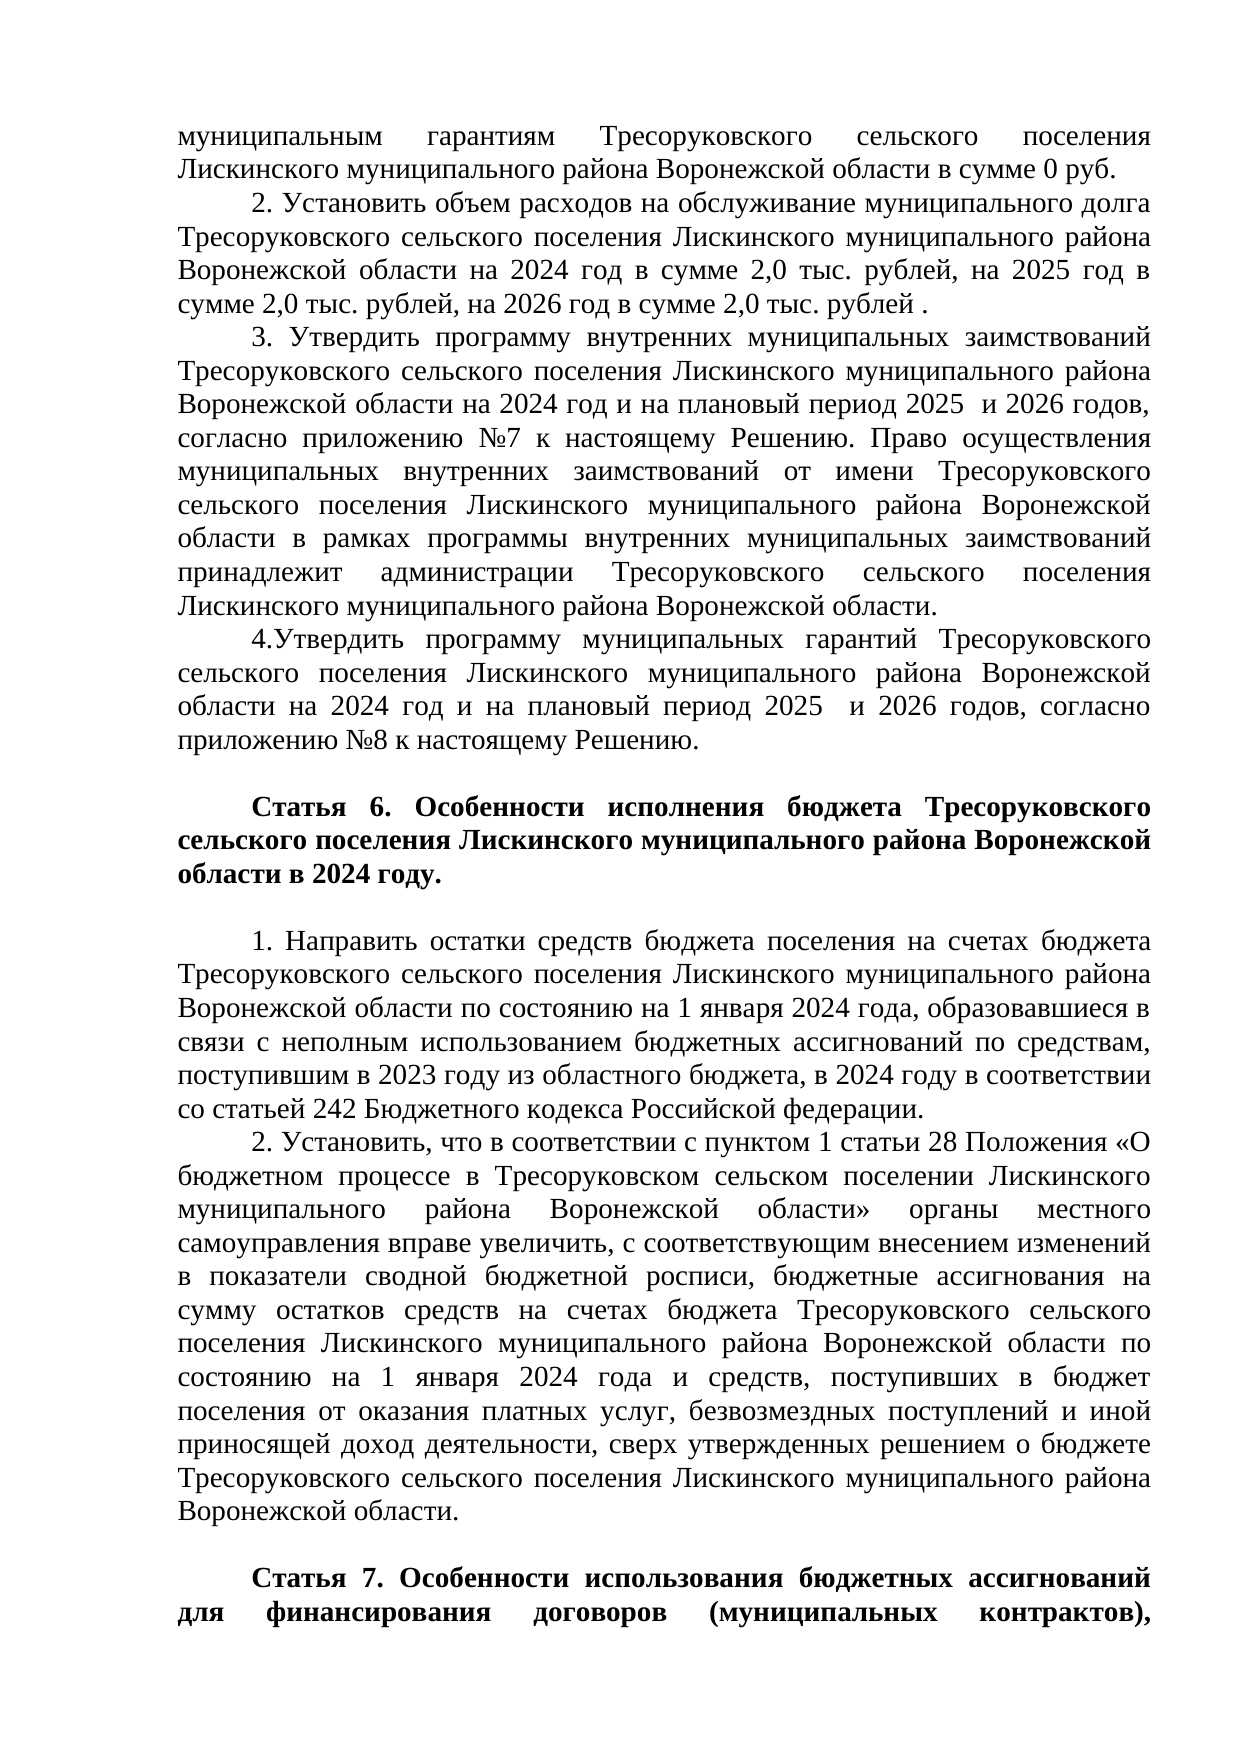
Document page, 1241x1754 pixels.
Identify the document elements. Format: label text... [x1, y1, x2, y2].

text 3. Утвердить программу внутренних муниципальных заимствований Тресоруковского сельского поселения Лискинского муниципального района Воронежской области на 2024 год и на плановый период 2025 и 2026 годов, согласно приложению №7 к настоящему Решению. Право осуществления муниципальных внутренних заимствований от имени Тресоруковского сельского поселения Лискинского муниципального района Воронежской области в рамках программы внутренних муниципальных заимствований принадлежит администрации Тресоруковского сельского поселения Лискинского муниципального района Воронежской области. [177, 319, 1152, 621]
text Статья 6. Особенности исполнения бюджета Тресоруковского сельского поселения Лискинского муниципального района Воронежской области в 2024 году. [177, 789, 1152, 889]
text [177, 1560, 1152, 1627]
text 2. Установить объем расходов на обслуживание муниципального долга Тресоруковского сельского поселения Лискинского муниципального района Воронежской области на 2024 год в сумме 2,0 тыс. рублей, на 2025 год в сумме 2,0 тыс. рублей, на 2026 год в сумме 2,0 тыс. рублей . [177, 185, 1152, 319]
text 4.Утвердить программу муниципальных гарантий Тресоруковского сельского поселения Лискинского муниципального района Воронежской области на 2024 год и на плановый период 2025 и 2026 годов, согласно приложению №8 к настоящему Решению. [177, 621, 1152, 755]
text 1. Направить остатки средств бюджета поселения на счетах бюджета Тресоруковского сельского поселения Лискинского муниципального района Воронежской области по состоянию на 1 января 2024 года, образовавшиеся в связи с неполным использованием бюджетных ассигнований по средствам, поступившим в 2023 году из областного бюджета, в 2024 году в соответствии со статьей 242 Бюджетного кодекса Российской федерации. [177, 923, 1152, 1124]
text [177, 118, 1152, 185]
text 2. Установить, что в соответствии с пунктом 1 статьи 28 Положения «О бюджетном процессе в Тресоруковском сельском поселении Лискинского муниципального района Воронежской области» органы местного самоуправления вправе увеличить, с соответствующим внесением изменений в показатели сводной бюджетной росписи, бюджетные ассигнования на сумму остатков средств на счетах бюджета Тресоруковского сельского поселения Лискинского муниципального района Воронежской области по состоянию на 1 января 2024 года и средств, поступивших в бюджет поселения от оказания платных услуг, безвозмездных поступлений и иной приносящей доход деятельности, сверх утвержденных решением о бюджете Тресоруковского сельского поселения Лискинского муниципального района Воронежской области. [177, 1124, 1152, 1527]
